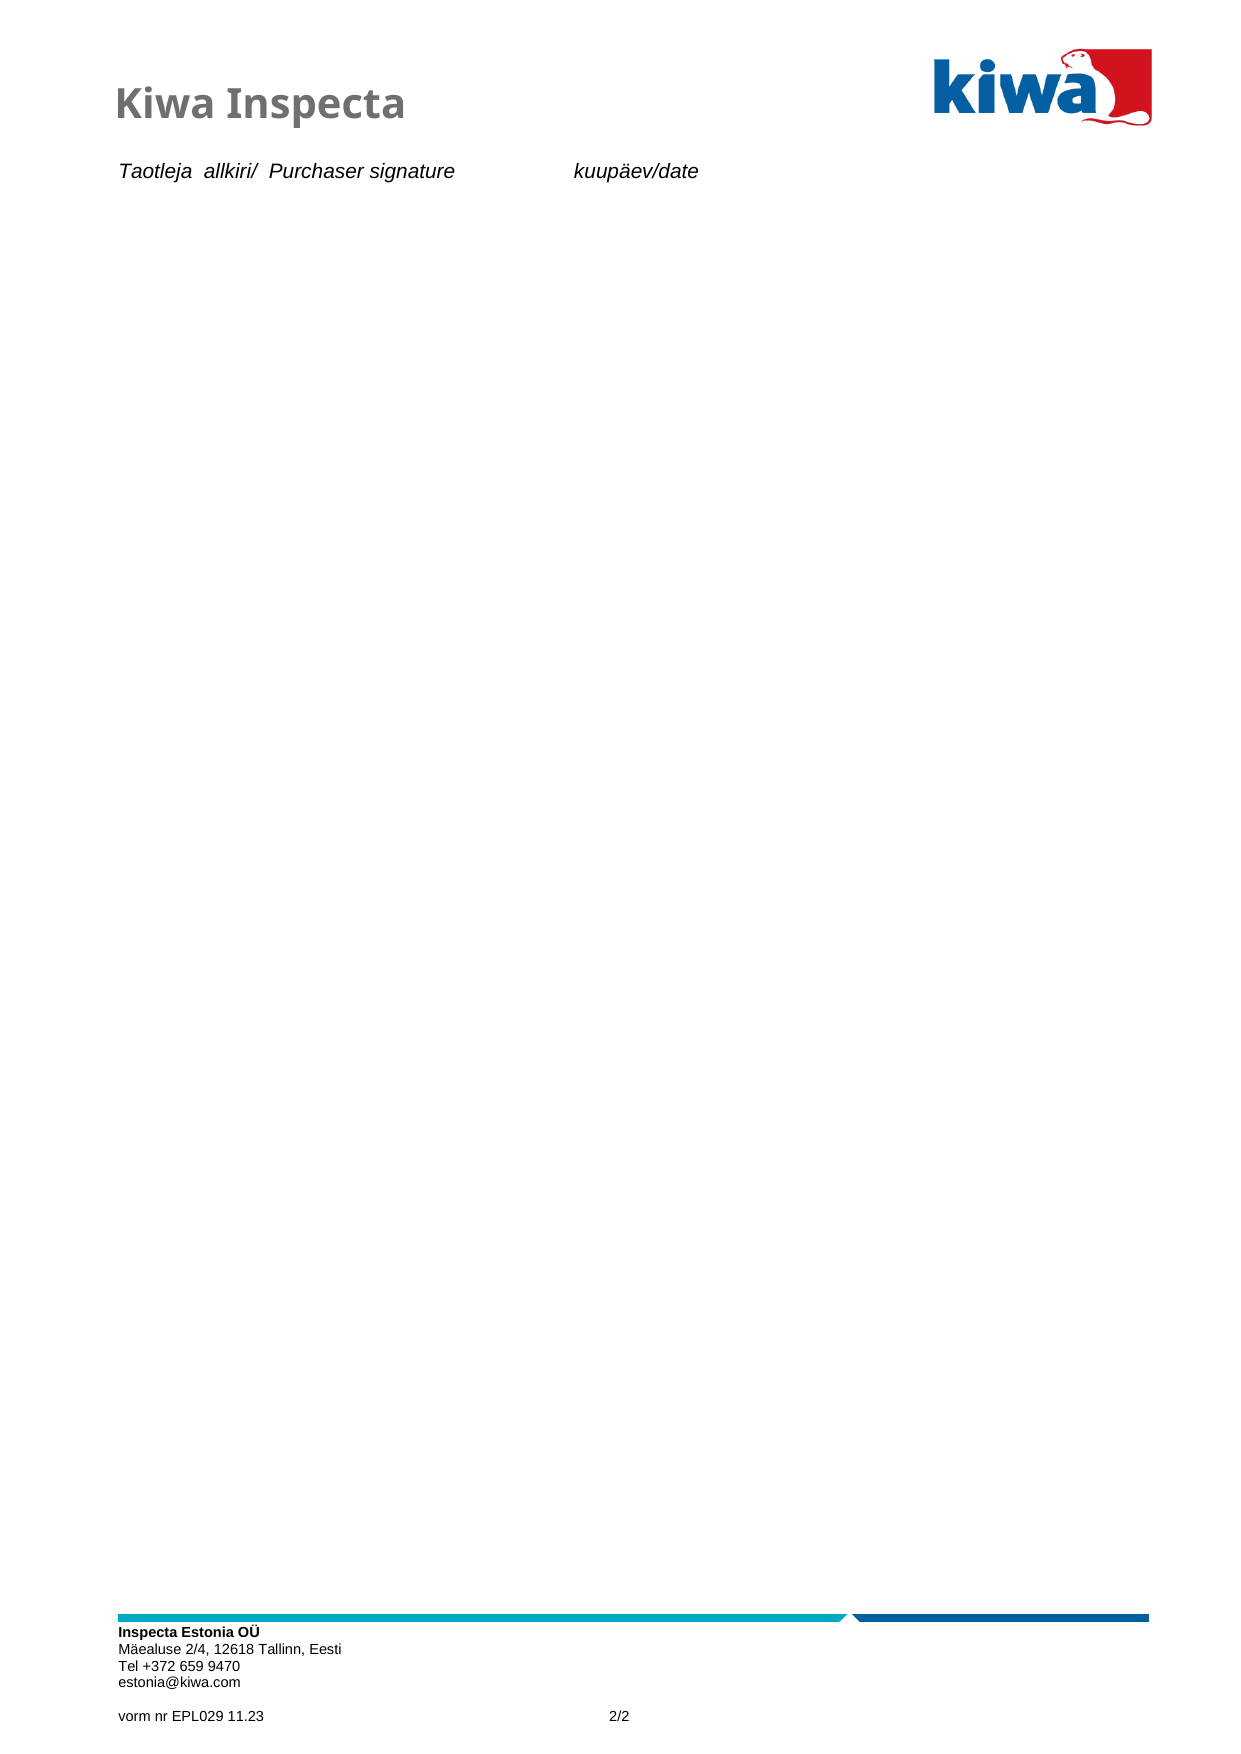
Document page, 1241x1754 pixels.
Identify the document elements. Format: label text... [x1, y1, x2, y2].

picture [933, 48, 1152, 126]
text Taotleja allkiri/ Purchaser signature kuupäev/date [118, 159, 1196, 183]
